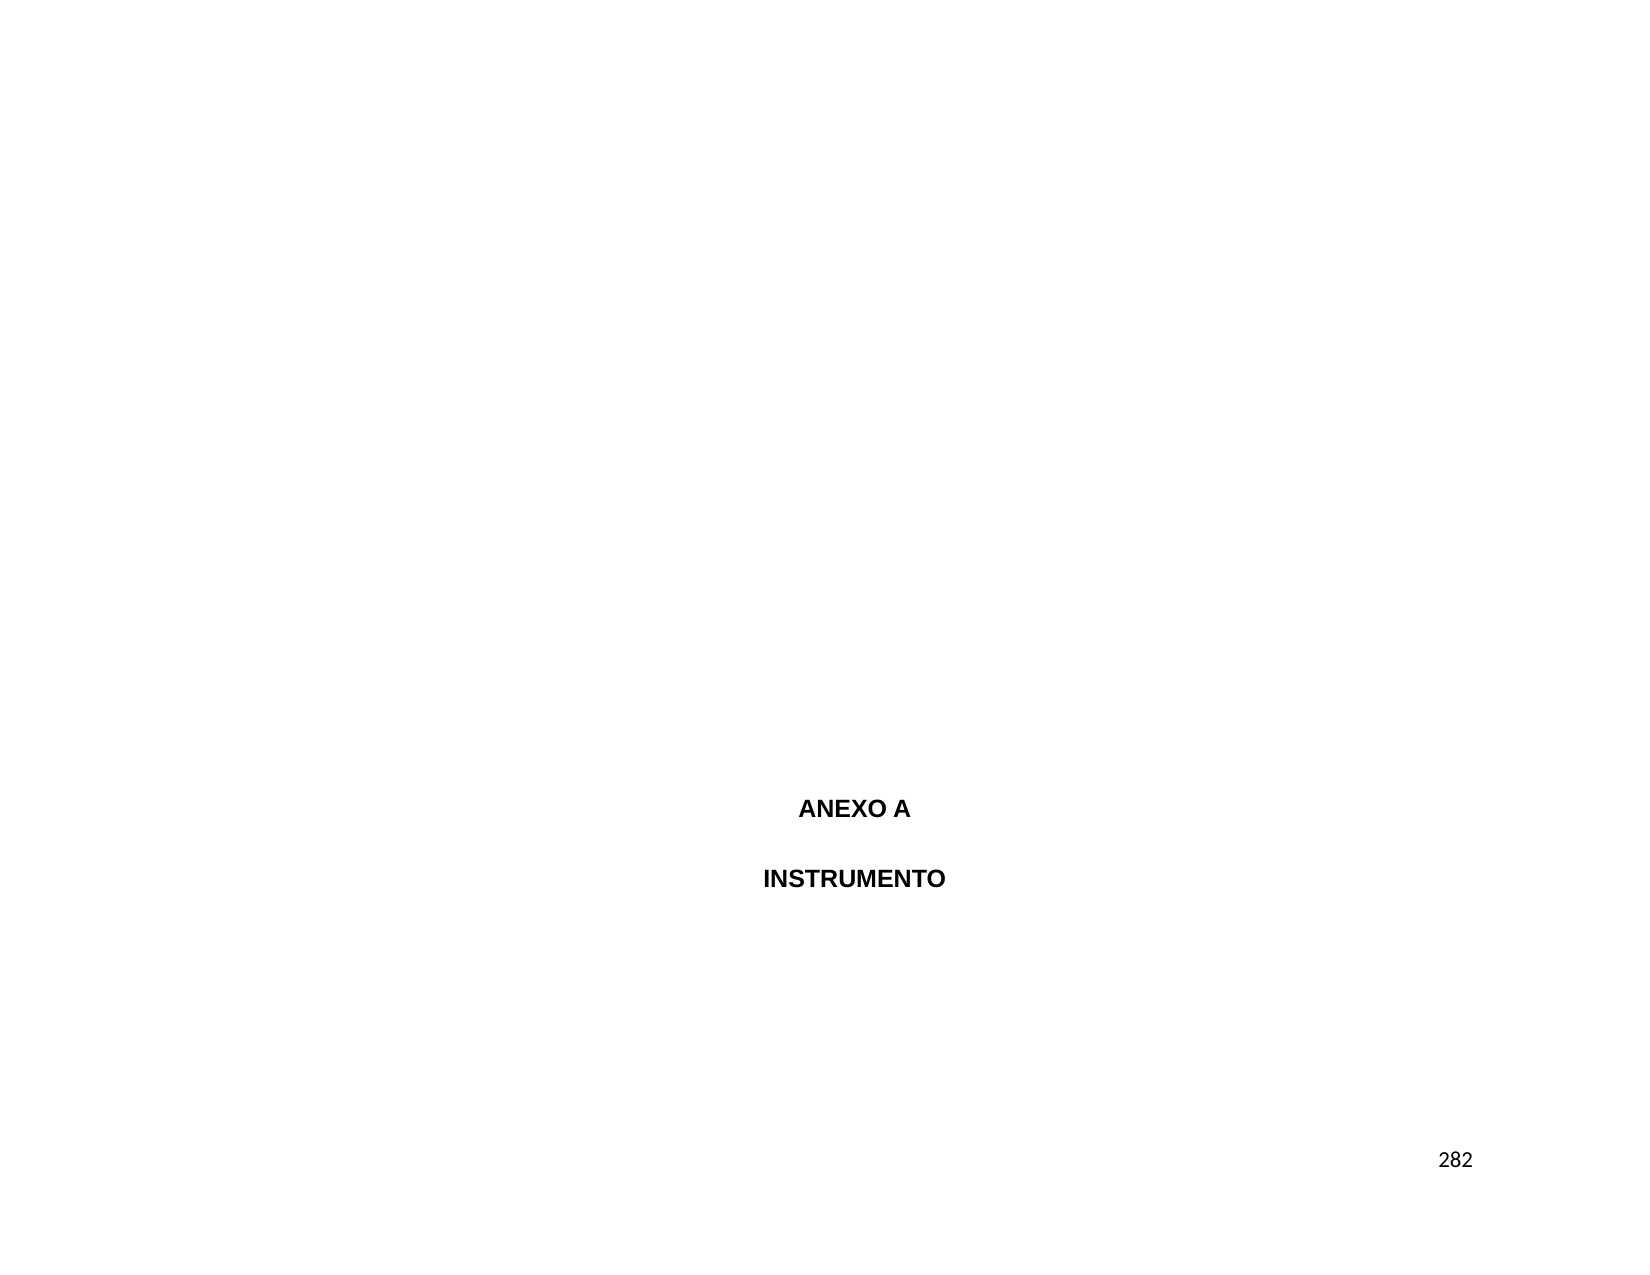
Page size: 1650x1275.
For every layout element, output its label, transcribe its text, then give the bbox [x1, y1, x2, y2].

text ANEXO A [236, 794, 1473, 822]
text INSTRUMENTO [236, 864, 1473, 893]
